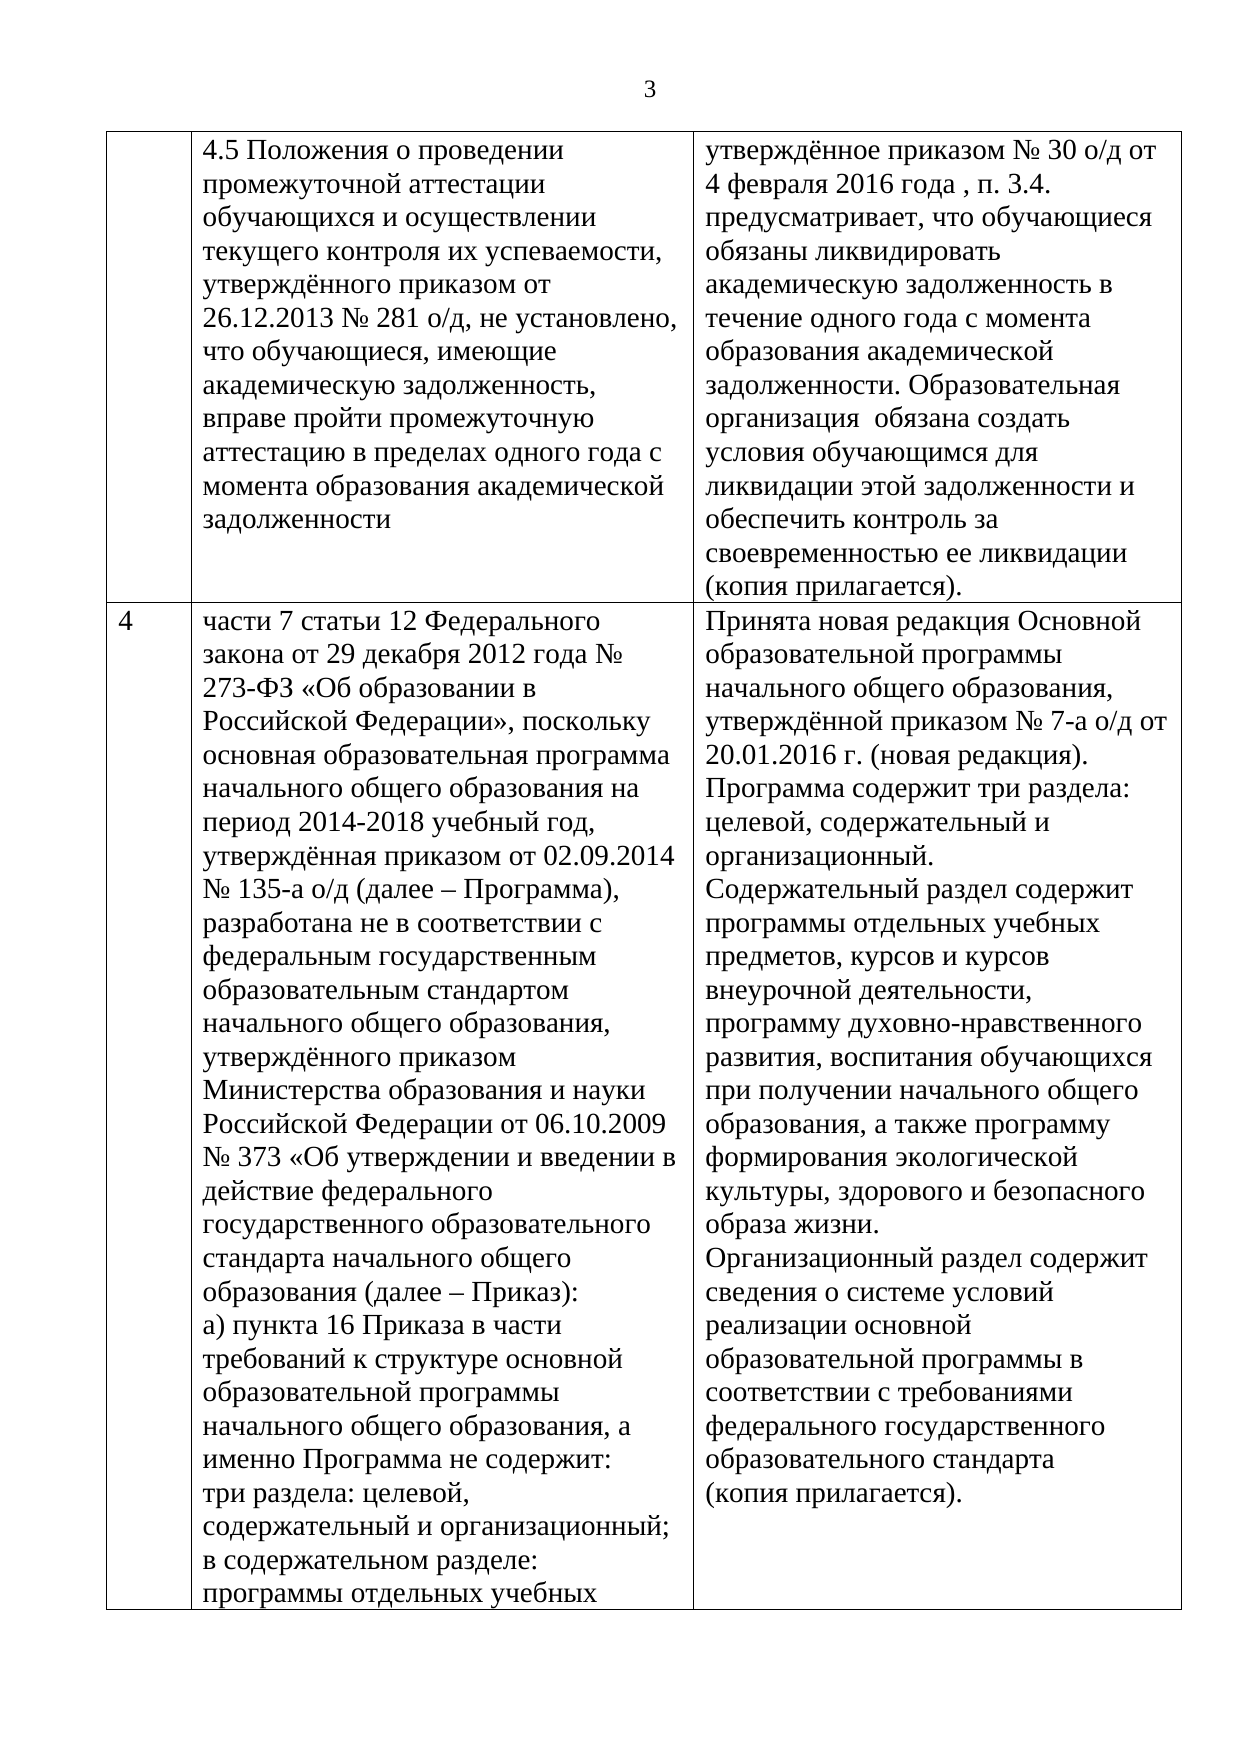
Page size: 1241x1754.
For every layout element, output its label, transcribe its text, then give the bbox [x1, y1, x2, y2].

table_cell 4 [107, 603, 191, 1609]
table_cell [192, 603, 693, 1609]
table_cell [694, 603, 1181, 1609]
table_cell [192, 132, 693, 602]
table_cell 3 [107, 132, 191, 602]
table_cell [694, 132, 1181, 602]
